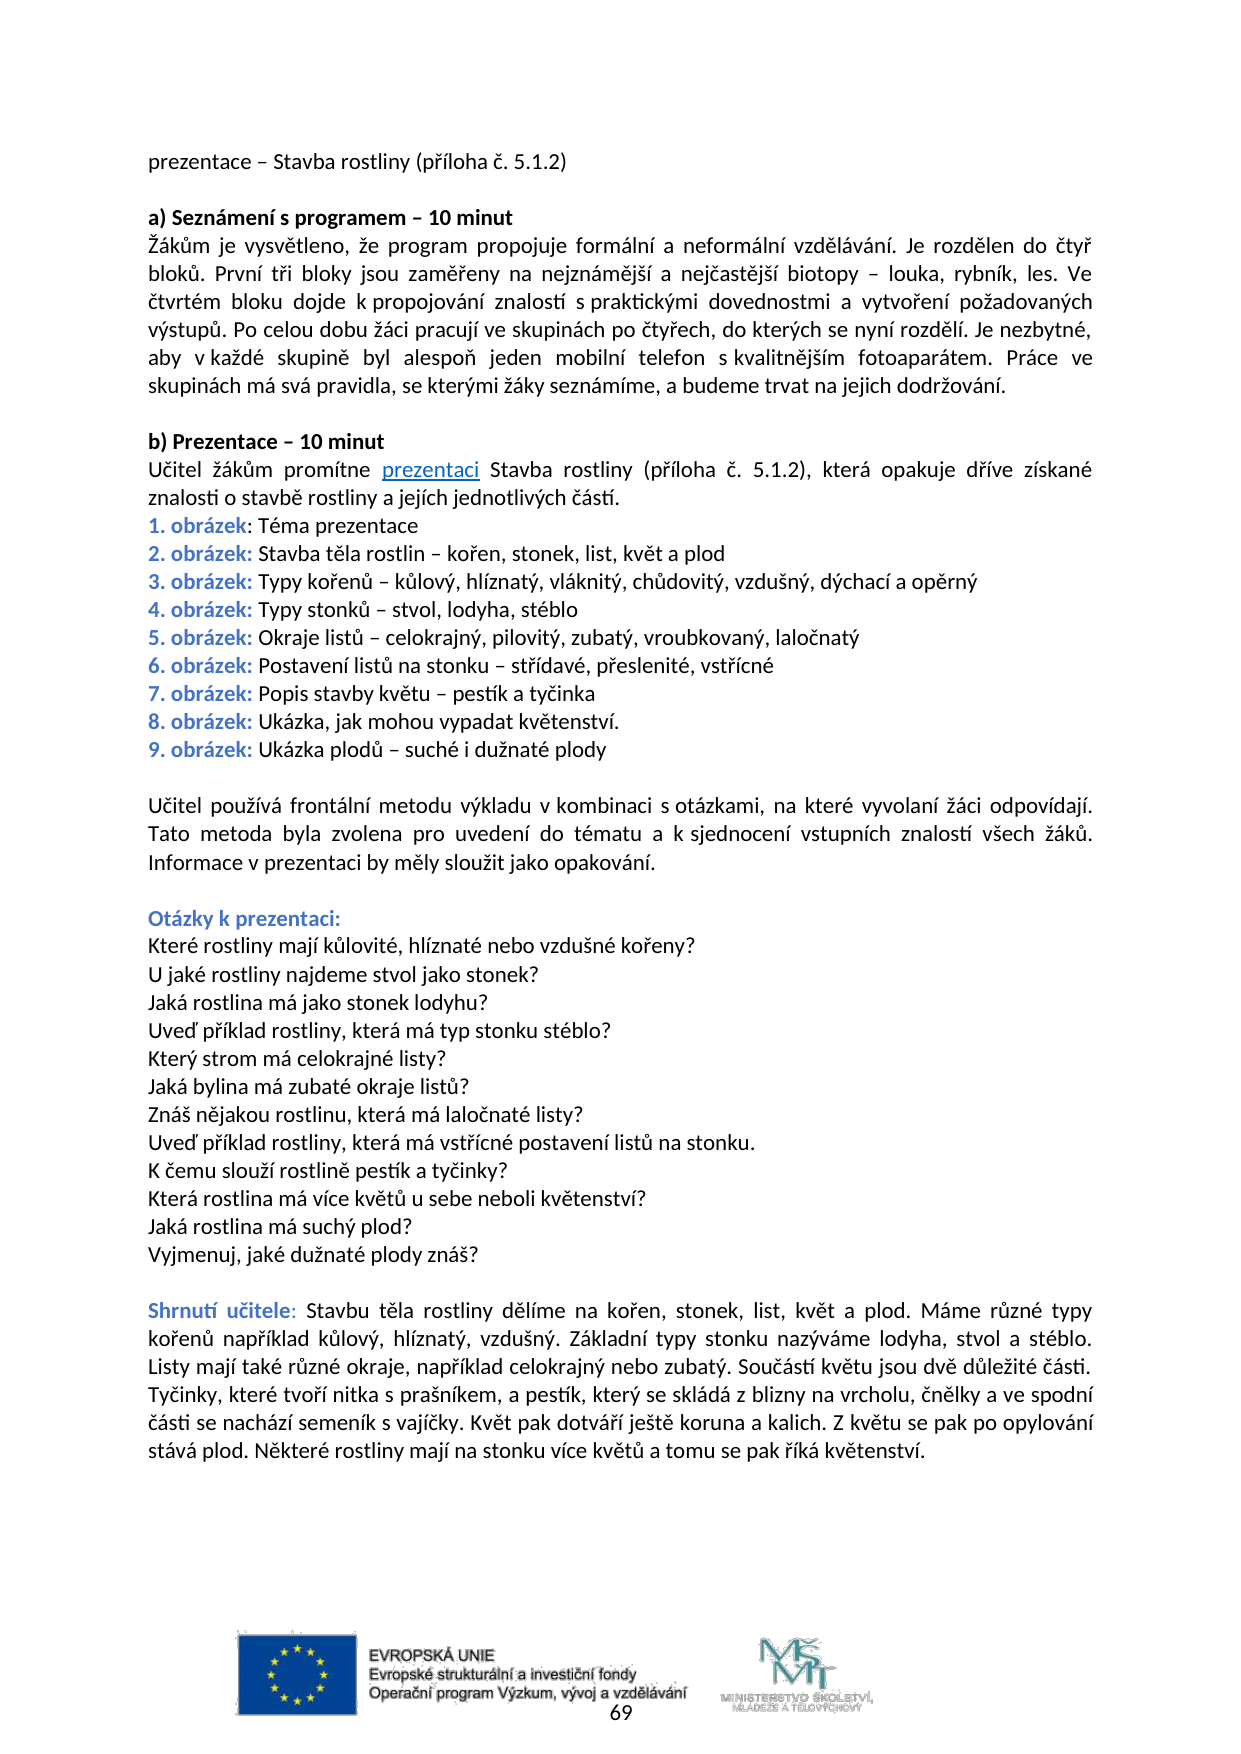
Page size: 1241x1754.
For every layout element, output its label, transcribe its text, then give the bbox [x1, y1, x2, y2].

picture [199, 1596, 912, 1754]
text 1. obrázek: Téma prezentace [148, 511, 1094, 539]
text 4. obrázek: Typy stonků – stvol, lodyha, stéblo [148, 595, 1094, 623]
text 9. obrázek: Ukázka plodů – suché i dužnaté plody [148, 736, 1094, 763]
text Jaká bylina má zubaté okraje listů? [148, 1072, 1094, 1100]
text 8. obrázek: Ukázka, jak mohou vypadat květenství. [148, 707, 1094, 736]
text Vyjmenuj, jaké dužnaté plody znáš? [148, 1240, 1094, 1268]
text K čemu slouží rostlině pestík a tyčinky? [148, 1156, 1094, 1184]
text Učitel používá frontální metodu výkladu v kombinaci s otázkami, na které vyvolaní žáci odpovídají. Tato metoda byla zvolena pro uvedení do tématu a k sjednocení vstupních znalostí všech žáků. Informace v prezentaci by měly sloužit jako opakování. [148, 792, 1094, 876]
text Žákům je vysvětleno, že program propojuje formální a neformální vzdělávání. Je rozdělen do čtyř bloků. První tři bloky jsou zaměřeny na nejznámější a nejčastější biotopy – louka, rybník, les. Ve čtvrtém bloku dojde k propojování znalostí s praktickými dovednostmi a vytvoření požadovaných výstupů. Po celou dobu žáci pracují ve skupinách po čtyřech, do kterých se nyní rozdělí. Je nezbytné, aby v každé skupině byl alespoň jeden mobilní telefon s kvalitnějším fotoaparátem. Práce ve skupinách má svá pravidla, se kterými žáky seznámíme, a budeme trvat na jejich dodržování. [148, 231, 1094, 399]
text Znáš nějakou rostlinu, která má laločnaté listy? [148, 1100, 1094, 1128]
text Učitel žákům promítne prezentaci Stavba rostliny (příloha č. 5.1.2), která opakuje dříve získané znalosti o stavbě rostliny a jejích jednotlivých částí. [148, 455, 1094, 511]
text 5. obrázek: Okraje listů – celokrajný, pilovitý, zubatý, vroubkovaný, laločnatý [148, 623, 1094, 651]
text b) Prezentace – 10 minut [148, 427, 1094, 455]
text a) Seznámení s programem – 10 minut [148, 203, 1094, 231]
text 6. obrázek: Postavení listů na stonku – střídavé, přeslenité, vstřícné [148, 651, 1094, 679]
text Které rostliny mají kůlovité, hlíznaté nebo vzdušné kořeny? [148, 932, 1094, 960]
text Která rostlina má více květů u sebe neboli květenství? [148, 1184, 1094, 1212]
text Shrnutí učitele: Stavbu těla rostliny dělíme na kořen, stonek, list, květ a plod. Máme různé typy kořenů například kůlový, hlíznatý, vzdušný. Základní typy stonku nazýváme lodyha, stvol a stéblo. Listy mají také různé okraje, například celokrajný nebo zubatý. Součástí květu jsou dvě důležité části. Tyčinky, které tvoří nitka s prašníkem, a pestík, který se skládá z blizny na vrcholu, čnělky a ve spodní části se nachází semeník s vajíčky. Květ pak dotváří ještě koruna a kalich. Z květu se pak po opylování stává plod. Některé rostliny mají na stonku více květů a tomu se pak říká květenství. [148, 1296, 1094, 1464]
text Jaká rostlina má jako stonek lodyhu? [148, 988, 1094, 1016]
text Otázky k prezentaci: [148, 904, 1094, 932]
text 2. obrázek: Stavba těla rostlin – kořen, stonek, list, květ a plod [148, 539, 1094, 567]
text Který strom má celokrajné listy? [148, 1044, 1094, 1072]
text prezentace – Stavba rostliny (příloha č. 5.1.2) [148, 147, 1094, 175]
text 7. obrázek: Popis stavby květu – pestík a tyčinka [148, 679, 1094, 707]
text Uveď příklad rostliny, která má vstřícné postavení listů na stonku. [148, 1128, 1094, 1156]
text Jaká rostlina má suchý plod? [148, 1212, 1094, 1240]
text Uveď příklad rostliny, která má typ stonku stéblo? [148, 1016, 1094, 1044]
text 3. obrázek: Typy kořenů – kůlový, hlíznatý, vláknitý, chůdovitý, vzdušný, dýchací a opěrný [148, 567, 1094, 595]
text U jaké rostliny najdeme stvol jako stonek? [148, 960, 1094, 988]
